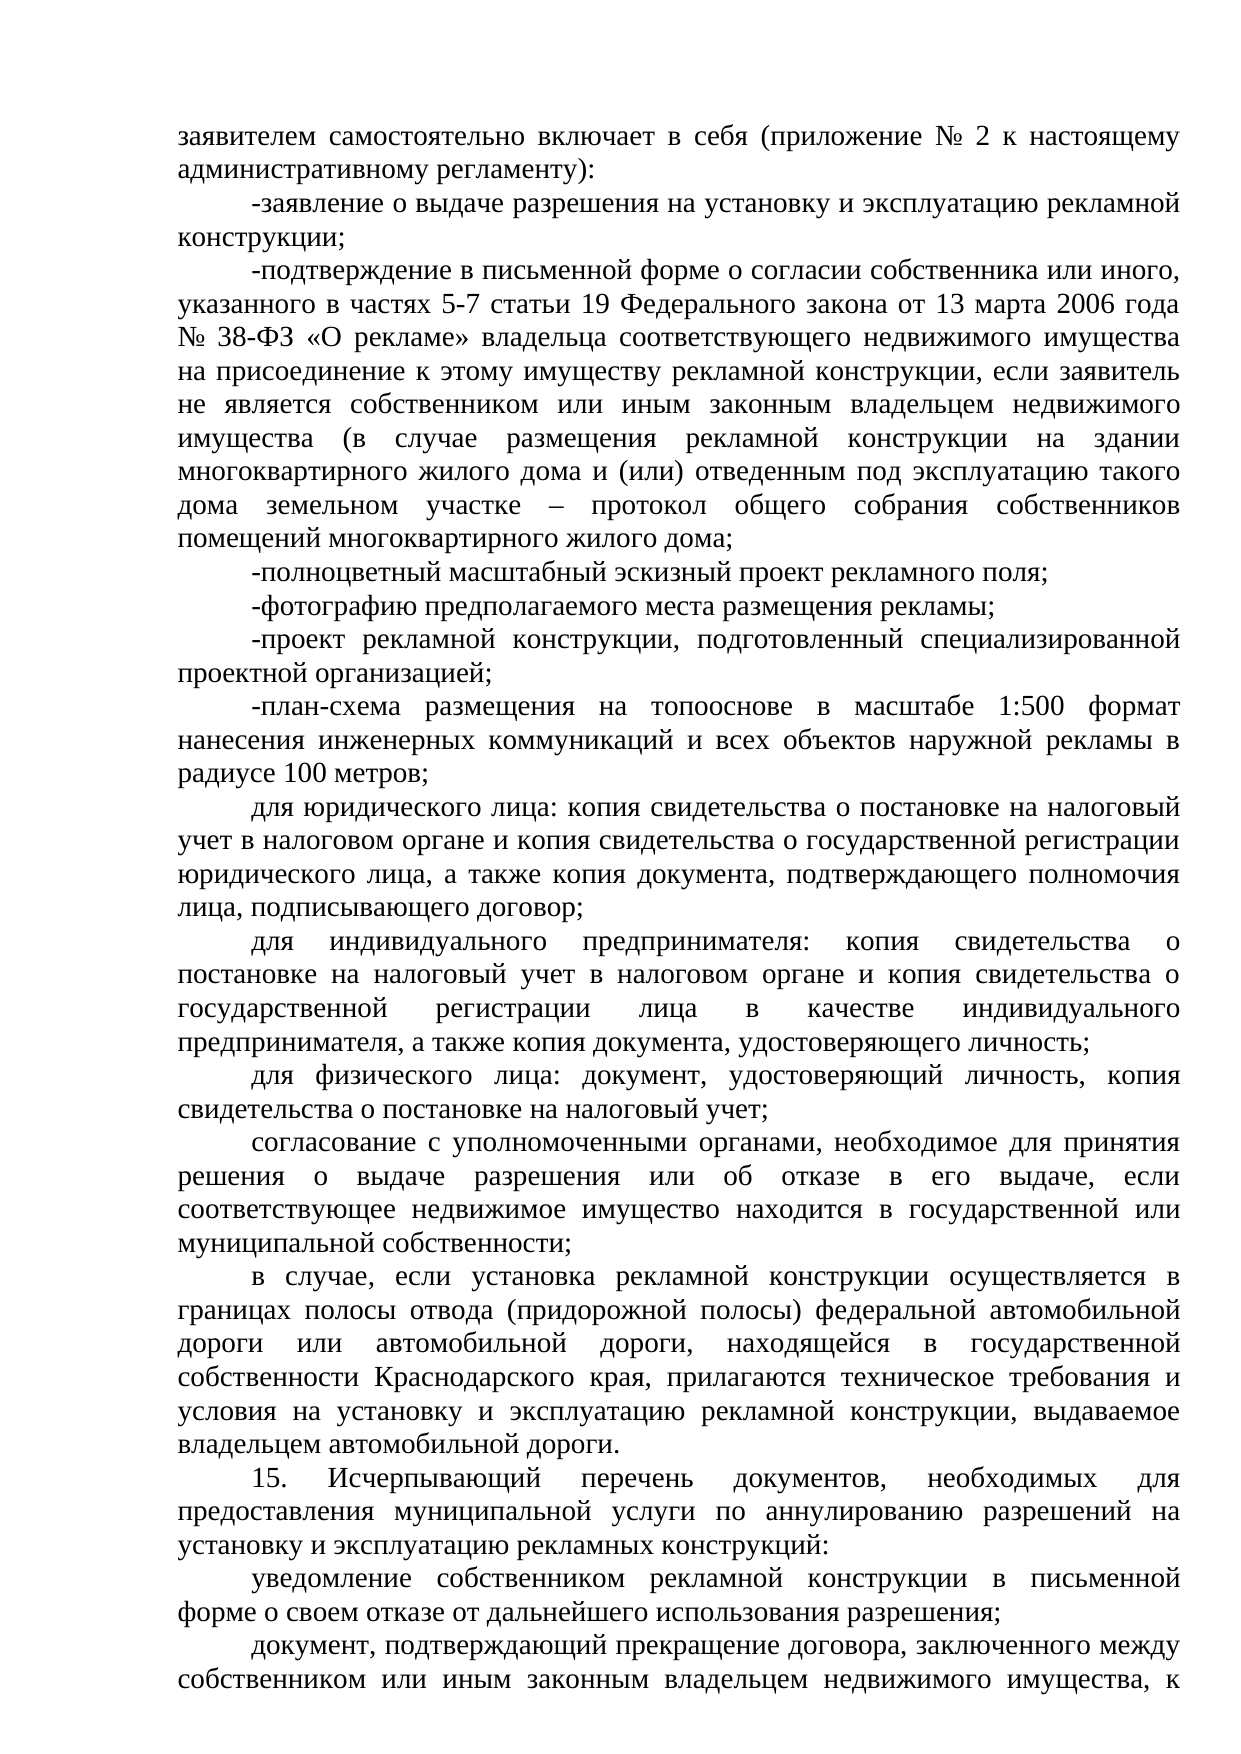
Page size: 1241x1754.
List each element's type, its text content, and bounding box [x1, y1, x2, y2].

text -проект рекламной конструкции, подготовленный специализированной проектной организацией; [177, 554, 1181, 621]
text документ, подтверждающий прекращение договора, заключенного между собственником или иным законным владельцем недвижимого имущества, к которому присоединена рекламная конструкция или таким владельцем недвижимого имущества и владельцем рекламной конструкции [177, 1560, 1181, 1694]
text уведомление собственником рекламной конструкции в письменной форме о своем отказе от дальнейшего использования разрешения; [177, 1493, 1181, 1560]
text для физического лица: документ, удостоверяющий личность, копия свидетельства о постановке на налоговый учет; [177, 990, 1181, 1057]
text для индивидуального предпринимателя: копия свидетельства о постановке на налоговый учет в налоговом органе и копия свидетельства о государственной регистрации лица в качестве индивидуального предпринимателя, а также копия документа, удостоверяющего личность; [177, 856, 1181, 990]
text -план-схема размещения на топооснове в масштабе 1:500 формат нанесения инженерных коммуникаций и всех объектов наружной рекламы в радиусе 100 метров; [177, 621, 1181, 722]
text -полноцветный масштабный эскизный проект рекламного поля; [177, 487, 1181, 521]
text -заявление о выдаче разрешения на установку и эксплуатацию рекламной конструкции; [177, 118, 1181, 185]
text -фотографию предполагаемого места размещения рекламы; [177, 521, 1181, 554]
text 15. Исчерпывающий перечень документов, необходимых для предоставления муниципальной услуги по аннулированию разрешений на установку и эксплуатацию рекламных конструкций: [177, 1393, 1181, 1493]
text -подтверждение в письменной форме о согласии собственника или иного, указанного в частях 5-7 статьи 19 Федерального закона от 13 марта 2006 года № 38-ФЗ «О рекламе» владельца соответствующего недвижимого имущества на присоединение к этому имуществу рекламной конструкции, если заявитель не является собственником или иным законным владельцем недвижимого имущества (в случае размещения рекламной конструкции на здании многоквартирного жилого дома и (или) отведенным под эксплуатацию такого дома земельном участке – протокол общего собрания собственников помещений многоквартирного жилого дома; [177, 185, 1181, 487]
text в случае, если установка рекламной конструкции осуществляется в границах полосы отвода (придорожной полосы) федеральной автомобильной дороги или автомобильной дороги, находящейся в государственной собственности Краснодарского края, прилагаются техническое требования и условия на установку и эксплуатацию рекламной конструкции, выдаваемое владельцем автомобильной дороги. [177, 1191, 1181, 1393]
text для юридического лица: копия свидетельства о постановке на налоговый учет в налоговом органе и копия свидетельства о государственной регистрации юридического лица, а также копия документа, подтверждающего полномочия лица, подписывающего договор; [177, 722, 1181, 856]
text согласование с уполномоченными органами, необходимое для принятия решения о выдаче разрешения или об отказе в его выдаче, если соответствующее недвижимое имущество находится в государственной или муниципальной собственности; [177, 1057, 1181, 1191]
